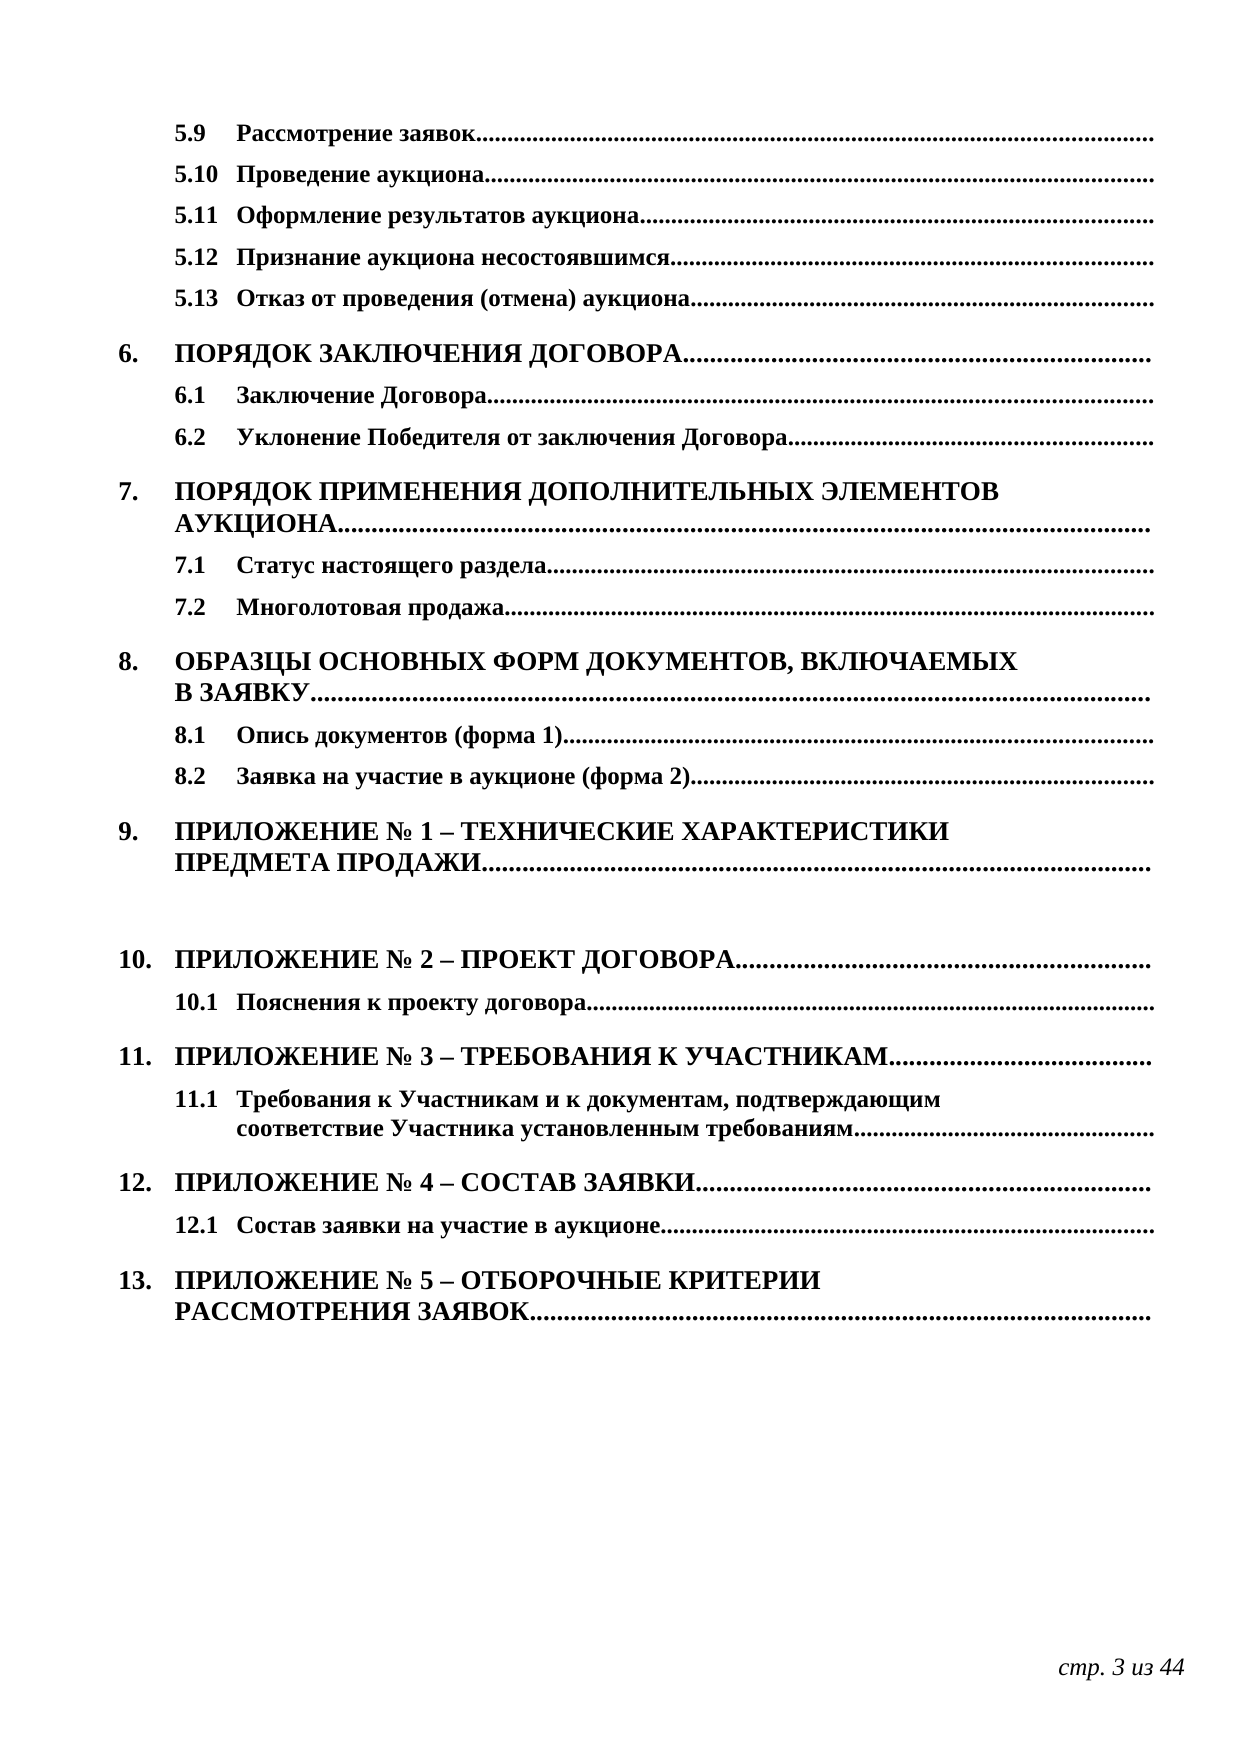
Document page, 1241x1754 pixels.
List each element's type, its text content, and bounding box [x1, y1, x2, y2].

text 8.1 Опись документов (форма 1) 26 [174, 720, 1093, 749]
text 6. ПОРЯДОК ЗАКЛЮЧЕНИЯ ДОГОВОРА 23 [118, 337, 1063, 368]
text 9. ПРИЛОЖЕНИЕ № 1 – ТЕХНИЧЕСКИЕ ХАРАКТЕРИСТИКИ ПРЕДМЕТА ПРОДАЖИ 33 [118, 815, 1063, 877]
text 5.13 Отказ от проведения (отмена) аукциона 22 [174, 283, 1093, 312]
text 5.10 Проведение аукциона 20 [174, 159, 1093, 188]
text 6.1 Заключение Договора 23 [174, 381, 1093, 409]
text 13. ПРИЛОЖЕНИЕ № 5 – ОТБОРОЧНЫЕ КРИТЕРИИ РАССМОТРЕНИЯ ЗАЯВОК 56 [118, 1264, 1063, 1326]
text 8. ОБРАЗЦЫ ОСНОВНЫХ ФОРМ ДОКУМЕНТОВ, ВКЛЮЧАЕМЫХ В ЗАЯВКУ 26 [118, 645, 1063, 708]
text 7.2 Многолотовая продажа 25 [174, 592, 1093, 620]
text 12. ПРИЛОЖЕНИЕ № 4 – СОСТАВ ЗАЯВКИ 55 [118, 1166, 1063, 1198]
text 8.2 Заявка на участие в аукционе (форма 2) 28 [174, 761, 1093, 790]
text 11.1 Требования к Участникам и к документам, подтверждающим соответствие Участника установленным требованиям 49 [174, 1084, 1093, 1141]
text 7.1 Статус настоящего раздела 25 [174, 550, 1093, 579]
text 12.1 Состав заявки на участие в аукционе 55 [174, 1210, 1093, 1239]
text 6.2 Уклонение Победителя от заключения Договора 23 [174, 422, 1093, 451]
text 10.1 Пояснения к проекту договора 38 [174, 987, 1093, 1015]
text 5.9 Рассмотрение заявок 19 [174, 118, 1093, 147]
text 7. ПОРЯДОК ПРИМЕНЕНИЯ ДОПОЛНИТЕЛЬНЫХ ЭЛЕМЕНТОВ АУКЦИОНА 25 [118, 476, 1063, 538]
text 5.12 Признание аукциона несостоявшимся 22 [174, 242, 1093, 271]
text 11. ПРИЛОЖЕНИЕ № 3 – ТРЕБОВАНИЯ К УЧАСТНИКАМ 49 [118, 1040, 1063, 1071]
text 5.11 Оформление результатов аукциона 21 [174, 201, 1093, 229]
text 10. ПРИЛОЖЕНИЕ № 2 – ПРОЕКТ ДОГОВОРА 37 [118, 943, 1063, 974]
